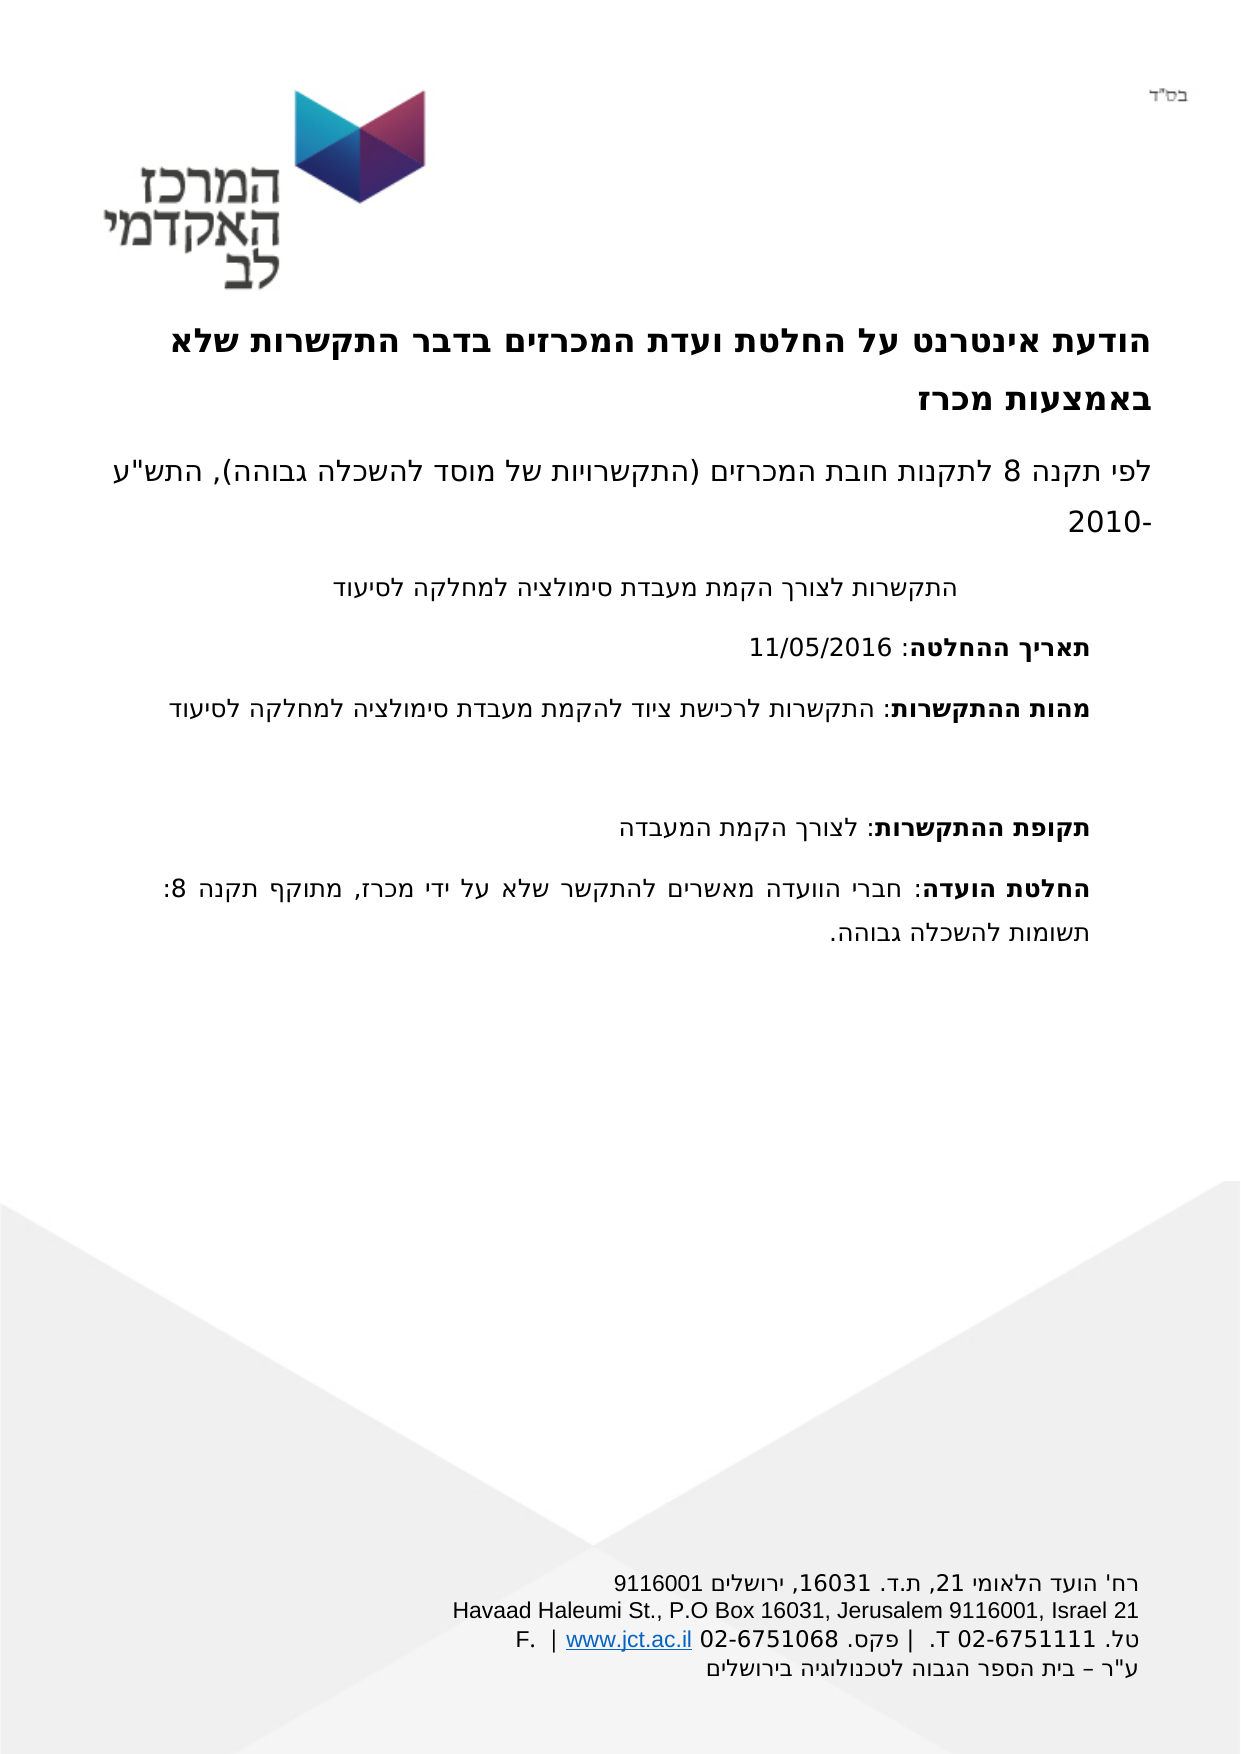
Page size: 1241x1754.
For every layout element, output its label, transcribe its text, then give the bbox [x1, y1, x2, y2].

text מהות ההתקשרות: התקשרות לרכישת ציוד להקמת מעבדת סימולציה למחלקה לסיעוד [162, 694, 1090, 778]
text הודעת אינטרנט על החלטת ועדת המכרזים בדבר התקשרות שלא באמצעות מכרז [15, 321, 1152, 418]
text התקשרות לצורך הקמת מעבדת סימולציה למחלקה לסיעוד [200, 573, 1090, 602]
picture [15, 0, 1241, 319]
text תקופת ההתקשרות: לצורך הקמת המעבדה [162, 813, 1090, 843]
picture [0, 1181, 1241, 1754]
text תאריך ההחלטה: 11/05/2016 [162, 633, 1090, 663]
text החלטת הועדה: חברי הוועדה מאשרים להתקשר שלא על ידי מכרז, מתוקף תקנה 8: תשומות להשכלה גבוהה. [162, 874, 1090, 947]
text לפי תקנה 8 לתקנות חובת המכרזים (התקשרויות של מוסד להשכלה גבוהה), התש"ע -2010 [103, 454, 1152, 539]
